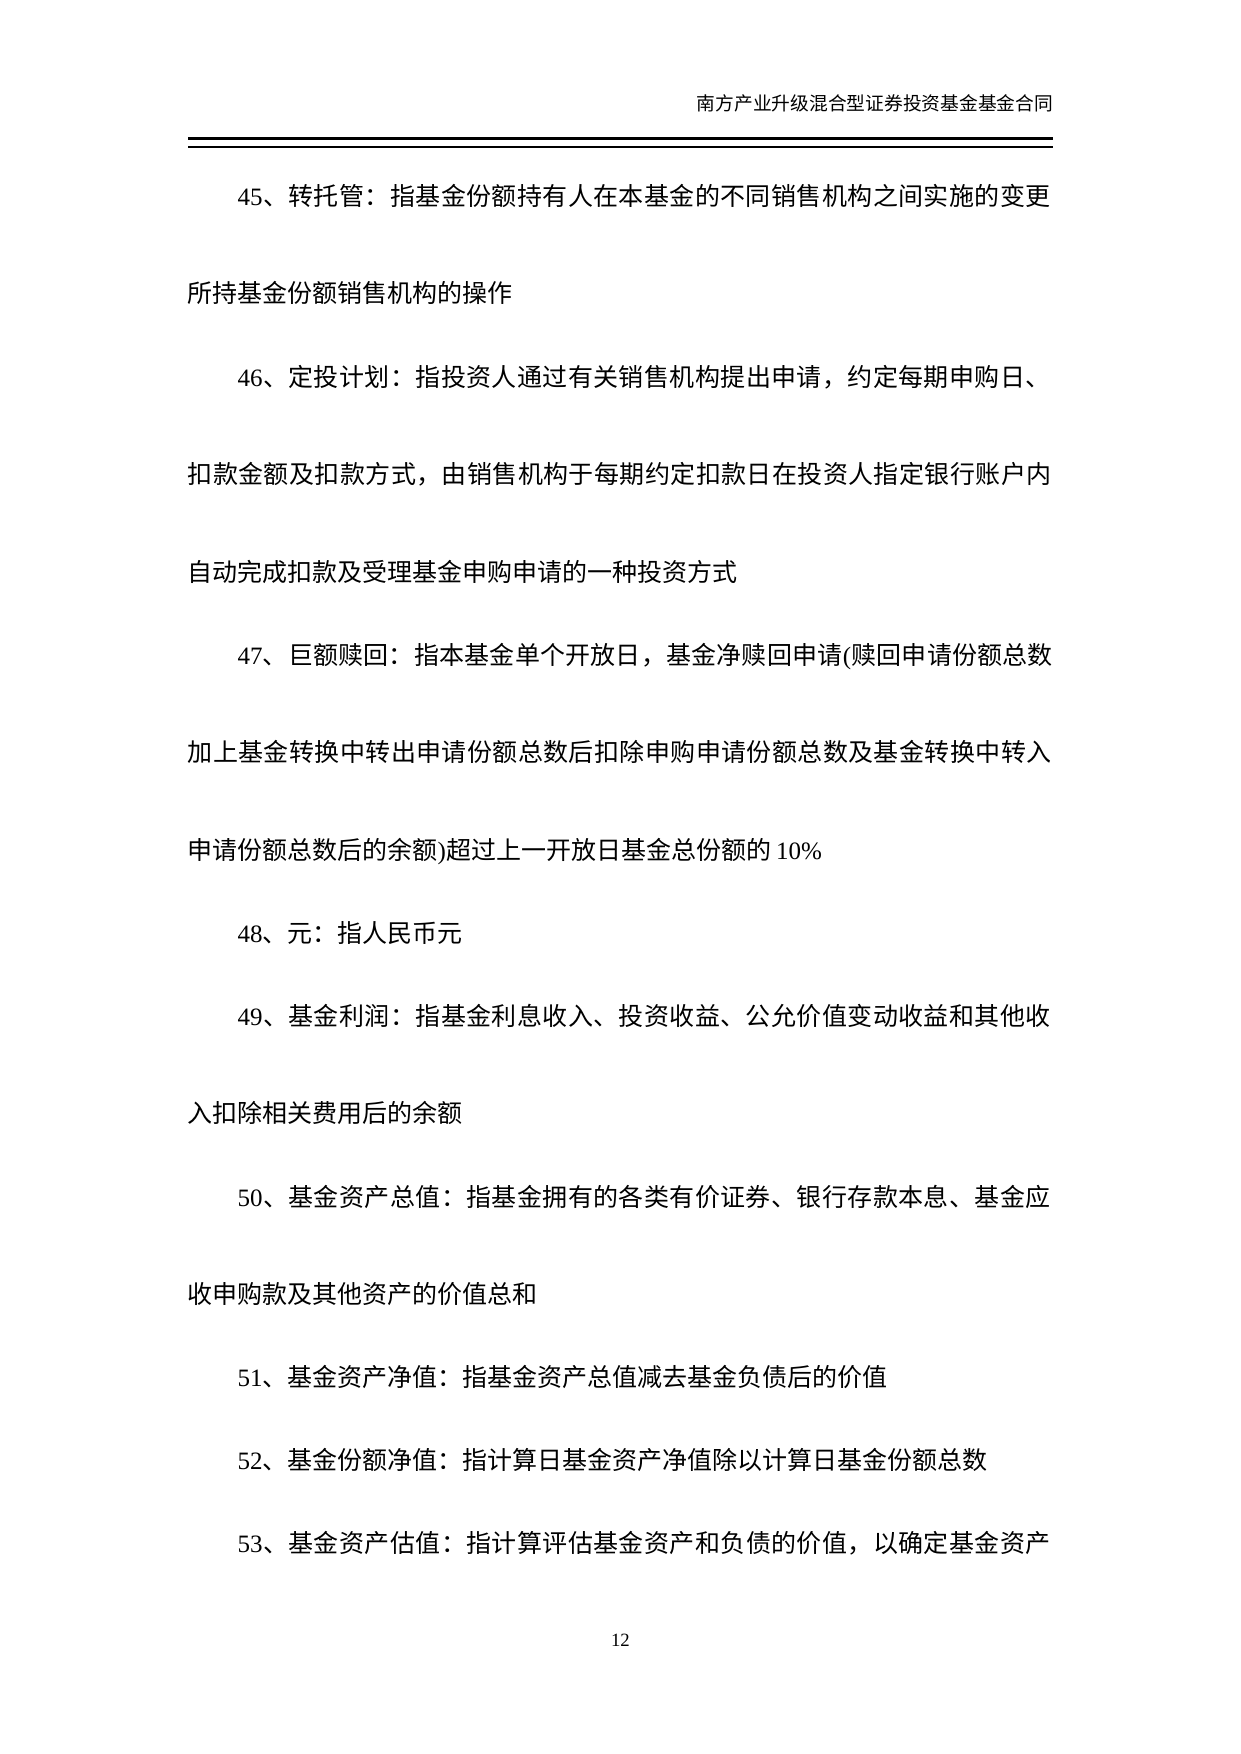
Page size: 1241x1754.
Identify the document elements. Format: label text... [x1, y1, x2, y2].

text 51、基金资产净值：指基金资产总值减去基金负债后的价值 [187, 1343, 1053, 1408]
text 52、基金份额净值：指计算日基金资产净值除以计算日基金份额总数 [187, 1426, 1053, 1491]
text 47、巨额赎回：指本基金单个开放日，基金净赎回申请(赎回申请份额总数加上基金转换中转出申请份额总数后扣除申购申请份额总数及基金转换中转入申请份额总数后的余额)超过上一开放日基金总份额的10% [187, 621, 1053, 881]
text 49、基金利润：指基金利息收入、投资收益、公允价值变动收益和其他收入扣除相关费用后的余额 [187, 982, 1053, 1144]
text 46、定投计划：指投资人通过有关销售机构提出申请，约定每期申购日、扣款金额及扣款方式，由销售机构于每期约定扣款日在投资人指定银行账户内自动完成扣款及受理基金申购申请的一种投资方式 [187, 343, 1053, 603]
text 45、转托管：指基金份额持有人在本基金的不同销售机构之间实施的变更所持基金份额销售机构的操作 [187, 162, 1053, 324]
text 50、基金资产总值：指基金拥有的各类有价证券、银行存款本息、基金应收申购款及其他资产的价值总和 [187, 1163, 1053, 1325]
text 48、元：指人民币元 [187, 899, 1053, 964]
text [187, 1509, 1053, 1574]
